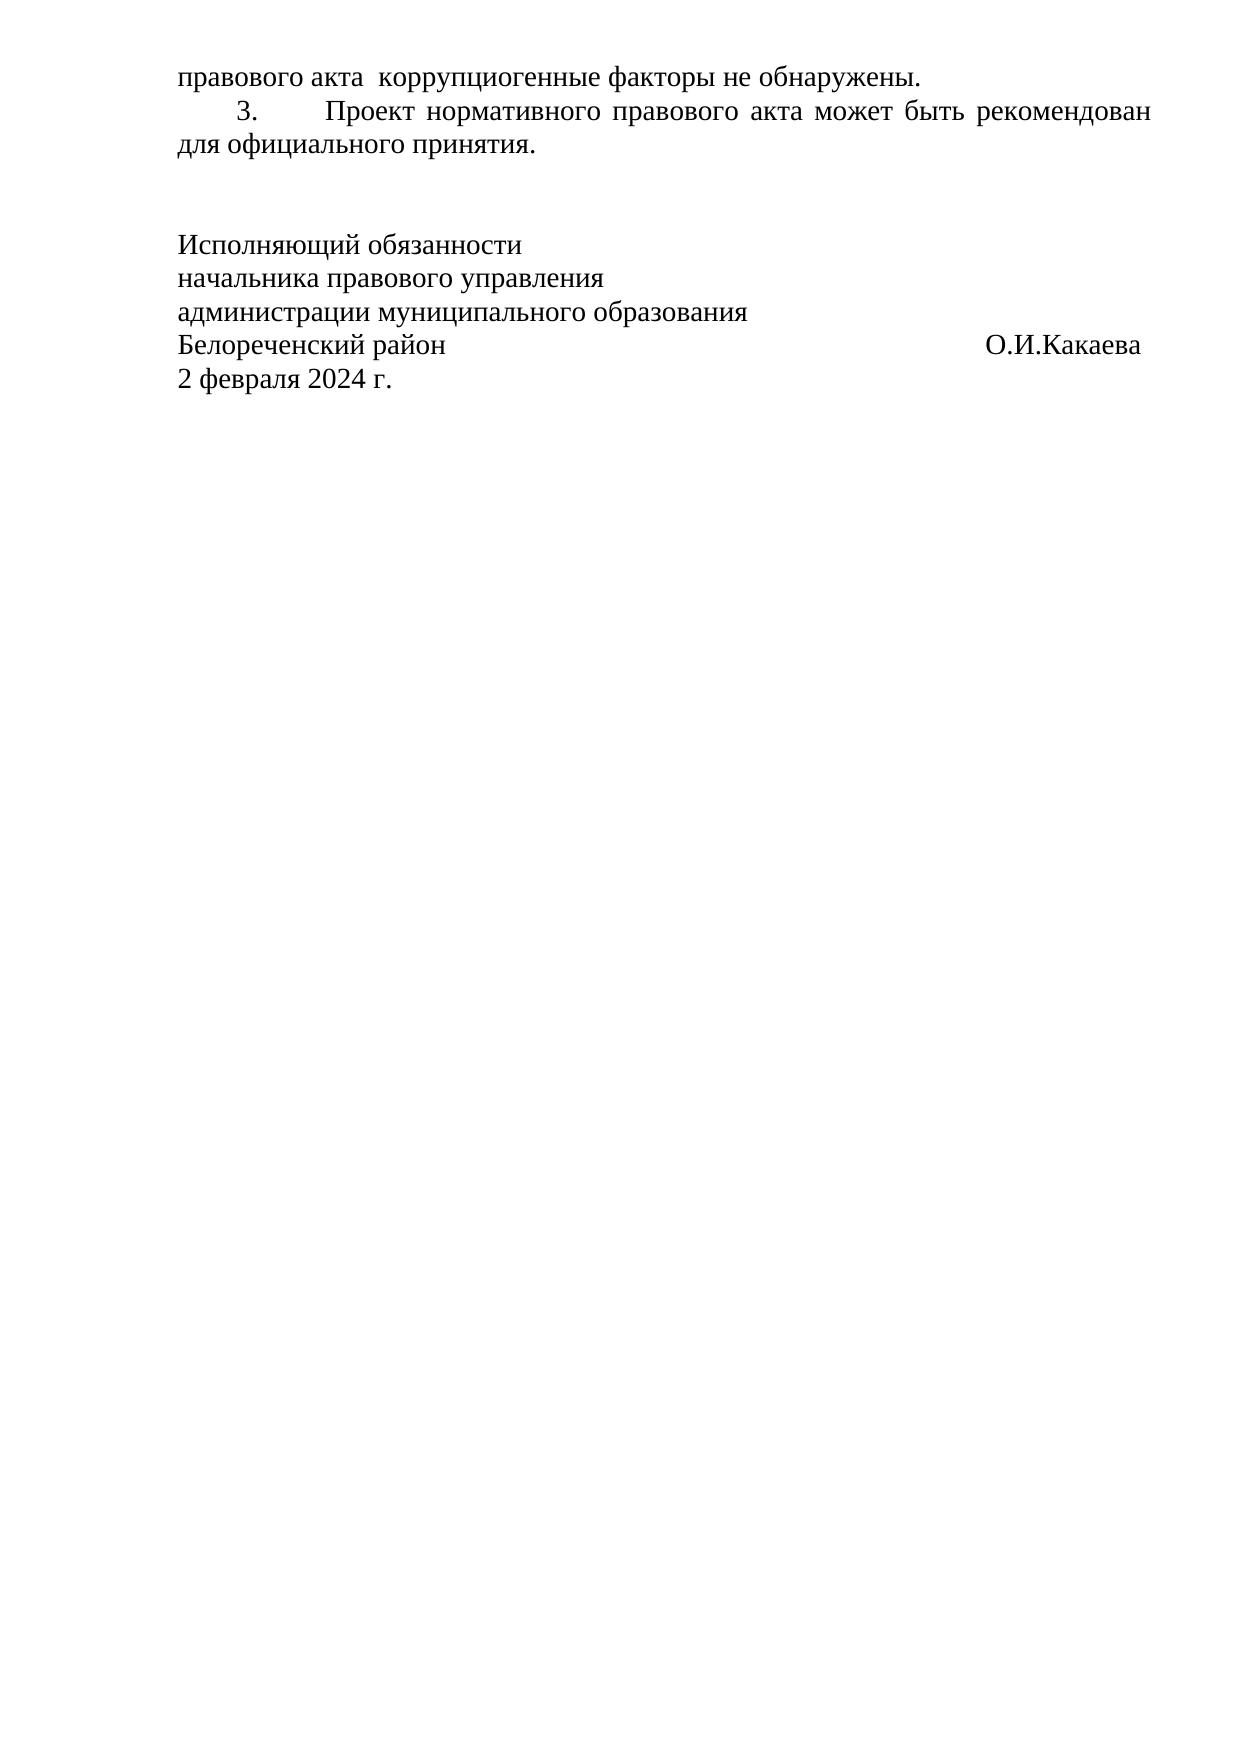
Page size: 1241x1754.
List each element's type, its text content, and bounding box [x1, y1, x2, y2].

text 2 февраля 2024 г. [177, 361, 1152, 394]
text начальника правового управления [177, 260, 1152, 294]
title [177, 59, 1152, 93]
text Исполняющий обязанности [177, 227, 1152, 260]
text администрации муниципального образования [177, 294, 1152, 327]
title 3. Проект нормативного правового акта может быть рекомендован для официального принятия. [177, 93, 1152, 160]
text Белореченский район О.И.Какаева [177, 327, 1152, 361]
